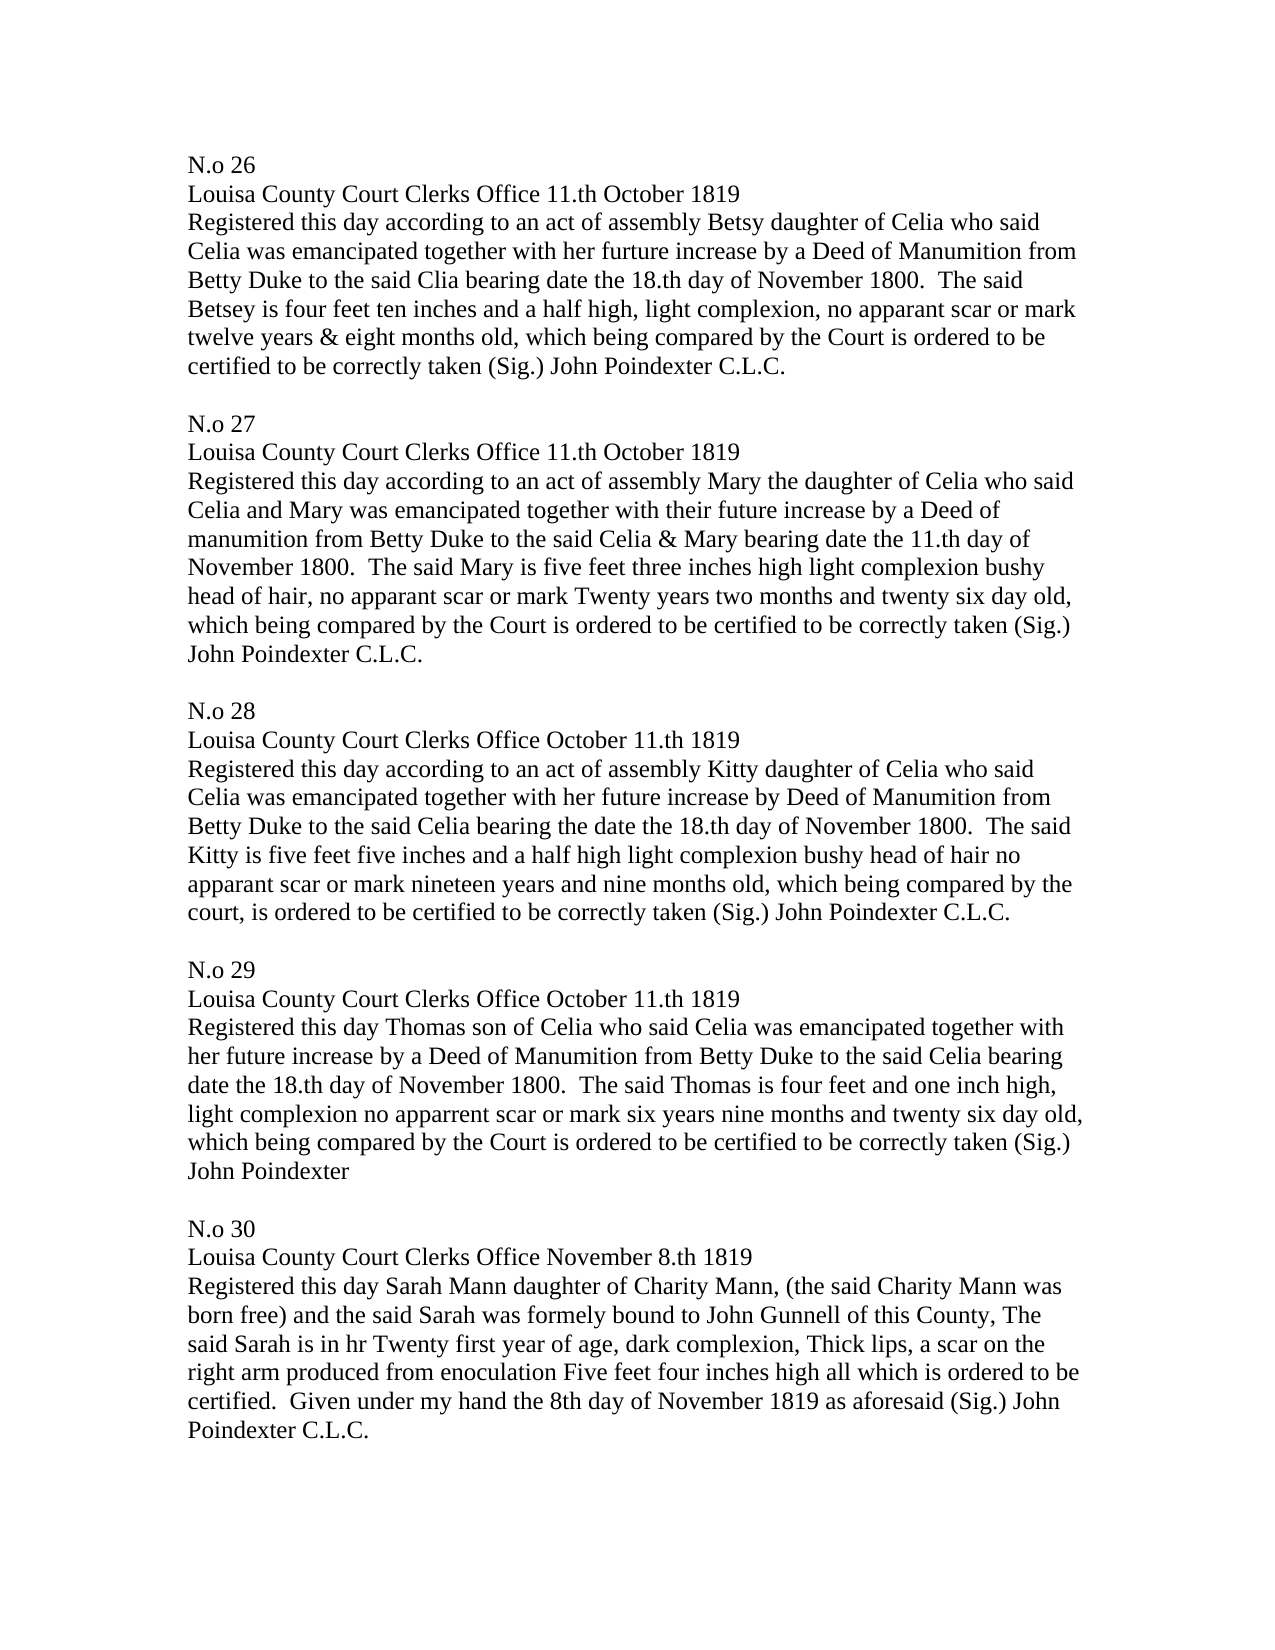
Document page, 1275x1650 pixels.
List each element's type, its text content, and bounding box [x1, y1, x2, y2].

text Clerks Office 11.th October 1819 [187, 437, 1087, 466]
text Registered this day according to an act of assembly Betsy daughter of Celia who said Celia was emancipated together with her furture increase by a Deed of Manumition from Betty Duke to the said Clia bearing date the 18.th day of November 1800. The said Betsey is four feet ten inches and a half high, light complexion, no apparant scar or mark twelve years & eight months old, which being compared by the Court is ordered to be certified to be correctly taken (Sig.) John Poindexter C.L.C. [187, 207, 1087, 380]
text Clerks Office 11.th October 1819 [187, 179, 1087, 207]
text Registered this day according to an act of assembly Kitty daughter of Celia who said Celia was emancipated together with her future increase by Deed of Manumition from Betty Duke to the said Celia bearing the date the 18.th day of November 1800. The said Kitty is five feet five inches and a half high light complexion bushy head of hair no apparant scar or mark nineteen years and nine months old, which being compared by the court, is ordered to be certified to be correctly taken (Sig.) John Poindexter C.L.C. [187, 754, 1087, 926]
text N.o 26 [187, 150, 1087, 179]
text Clerks Office October 11.th 1819 [187, 725, 1087, 754]
text Registered this day Thomas son of Celia who said Celia was emancipated together with her future increase by a Deed of Manumition from Betty Duke to the said Celia bearing date the 18.th day of November 1800. The said Thomas is four feet and one inch high, light complexion no apparrent scar or mark six years nine months and twenty six day old, which being compared by the Court is ordered to be certified to be correctly taken (Sig.) John Poindexter [187, 1012, 1087, 1185]
text Registered this day Sarah Mann daughter of Charity Mann, (the said Charity Mann was born free) and the said Sarah was formely bound to John Gunnell of this County, The said Sarah is in hr Twenty first year of age, dark complexion, Thick lips, a scar on the right arm produced from enoculation Five feet four inches high all which is ordered to be certified. Given under my hand the 8th day of November 1819 as aforesaid (Sig.) John Poindexter C.L.C. [187, 1271, 1087, 1444]
text N.o 28 [187, 696, 1087, 725]
text N.o 29 [187, 955, 1087, 984]
text N.o 30 [187, 1214, 1087, 1242]
text N.o 27 [187, 409, 1087, 437]
text Clerks Office November 8.th 1819 [187, 1242, 1087, 1271]
text Clerks Office October 11.th 1819 [187, 984, 1087, 1012]
text Registered this day according to an act of assembly Mary the daughter of Celia who said Celia and Mary was emancipated together with their future increase by a Deed of manumition from Betty Duke to the said Celia & Mary bearing date the 11.th day of November 1800. The said Mary is five feet three inches high light complexion bushy head of hair, no apparant scar or mark Twenty years two months and twenty six day old, which being compared by the Court is ordered to be certified to be correctly taken (Sig.) John Poindexter C.L.C. [187, 466, 1087, 667]
